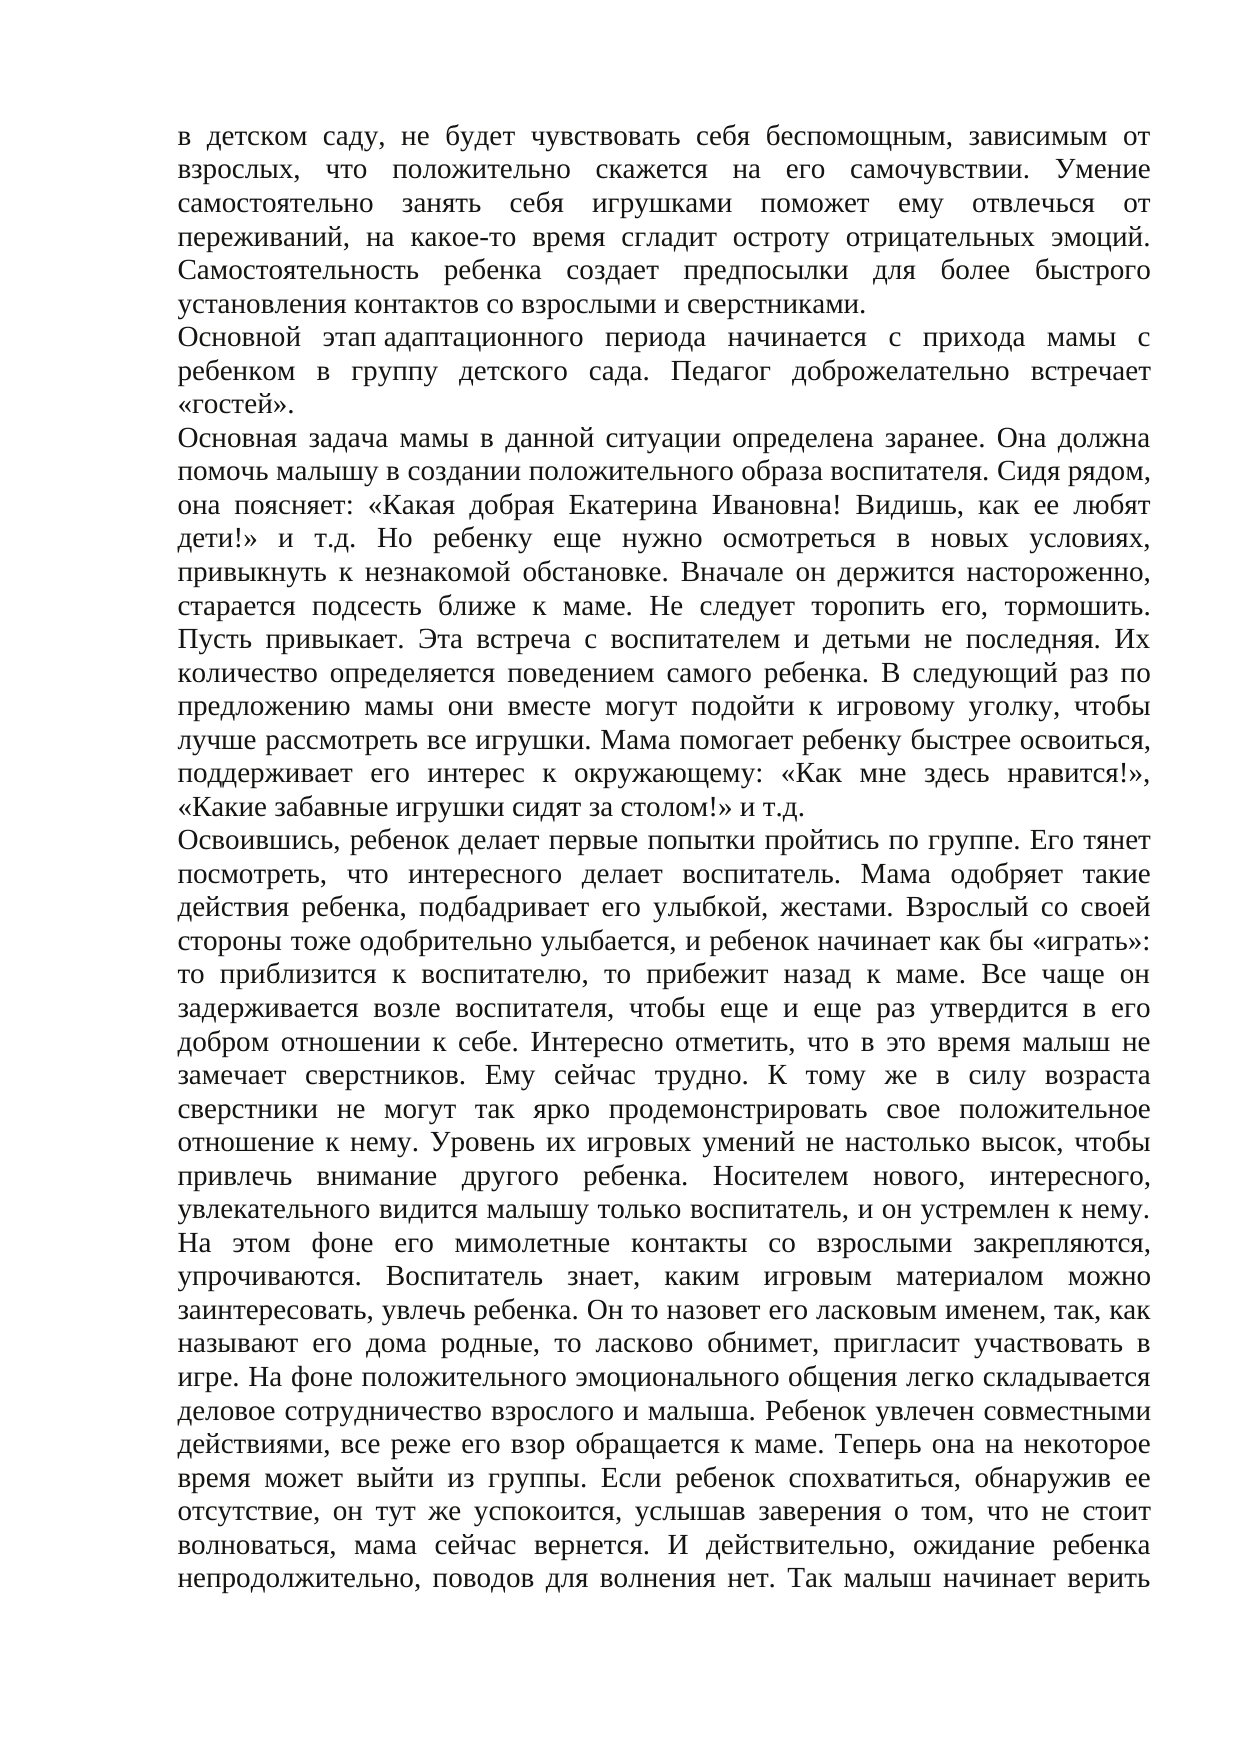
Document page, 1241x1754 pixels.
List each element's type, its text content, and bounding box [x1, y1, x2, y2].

text Основная задача мамы в данной ситуации определена заранее. Она должна помочь малышу в создании положительного образа воспитателя. Сидя рядом, она поясняет: «Какая добрая Екатерина Ивановна! Видишь, как ее любят дети!» и т.д. Но ребенку еще нужно осмотреться в новых условиях, привыкнуть к незнакомой обстановке. Вначале он держится настороженно, старается подсесть ближе к маме. Не следует торопить его, тормошить. Пусть привыкает. Эта встреча с воспитателем и детьми не последняя. Их количество определяется поведением самого ребенка. В следующий раз по предложению мамы они вместе могут подойти к игровому уголку, чтобы лучше рассмотреть все игрушки. Мама помогает ребенку быстрее освоиться, поддерживает его интерес к окружающему: «Как мне здесь нравится!», «Какие забавные игрушки сидят за столом!» и т.д. [177, 420, 1152, 822]
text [177, 118, 1152, 319]
text Основной этап адаптационного периода начинается с прихода мамы с ребенком в группу детского сада. Педагог доброжелательно встречает «гостей». [177, 319, 1152, 420]
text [177, 822, 1152, 1594]
